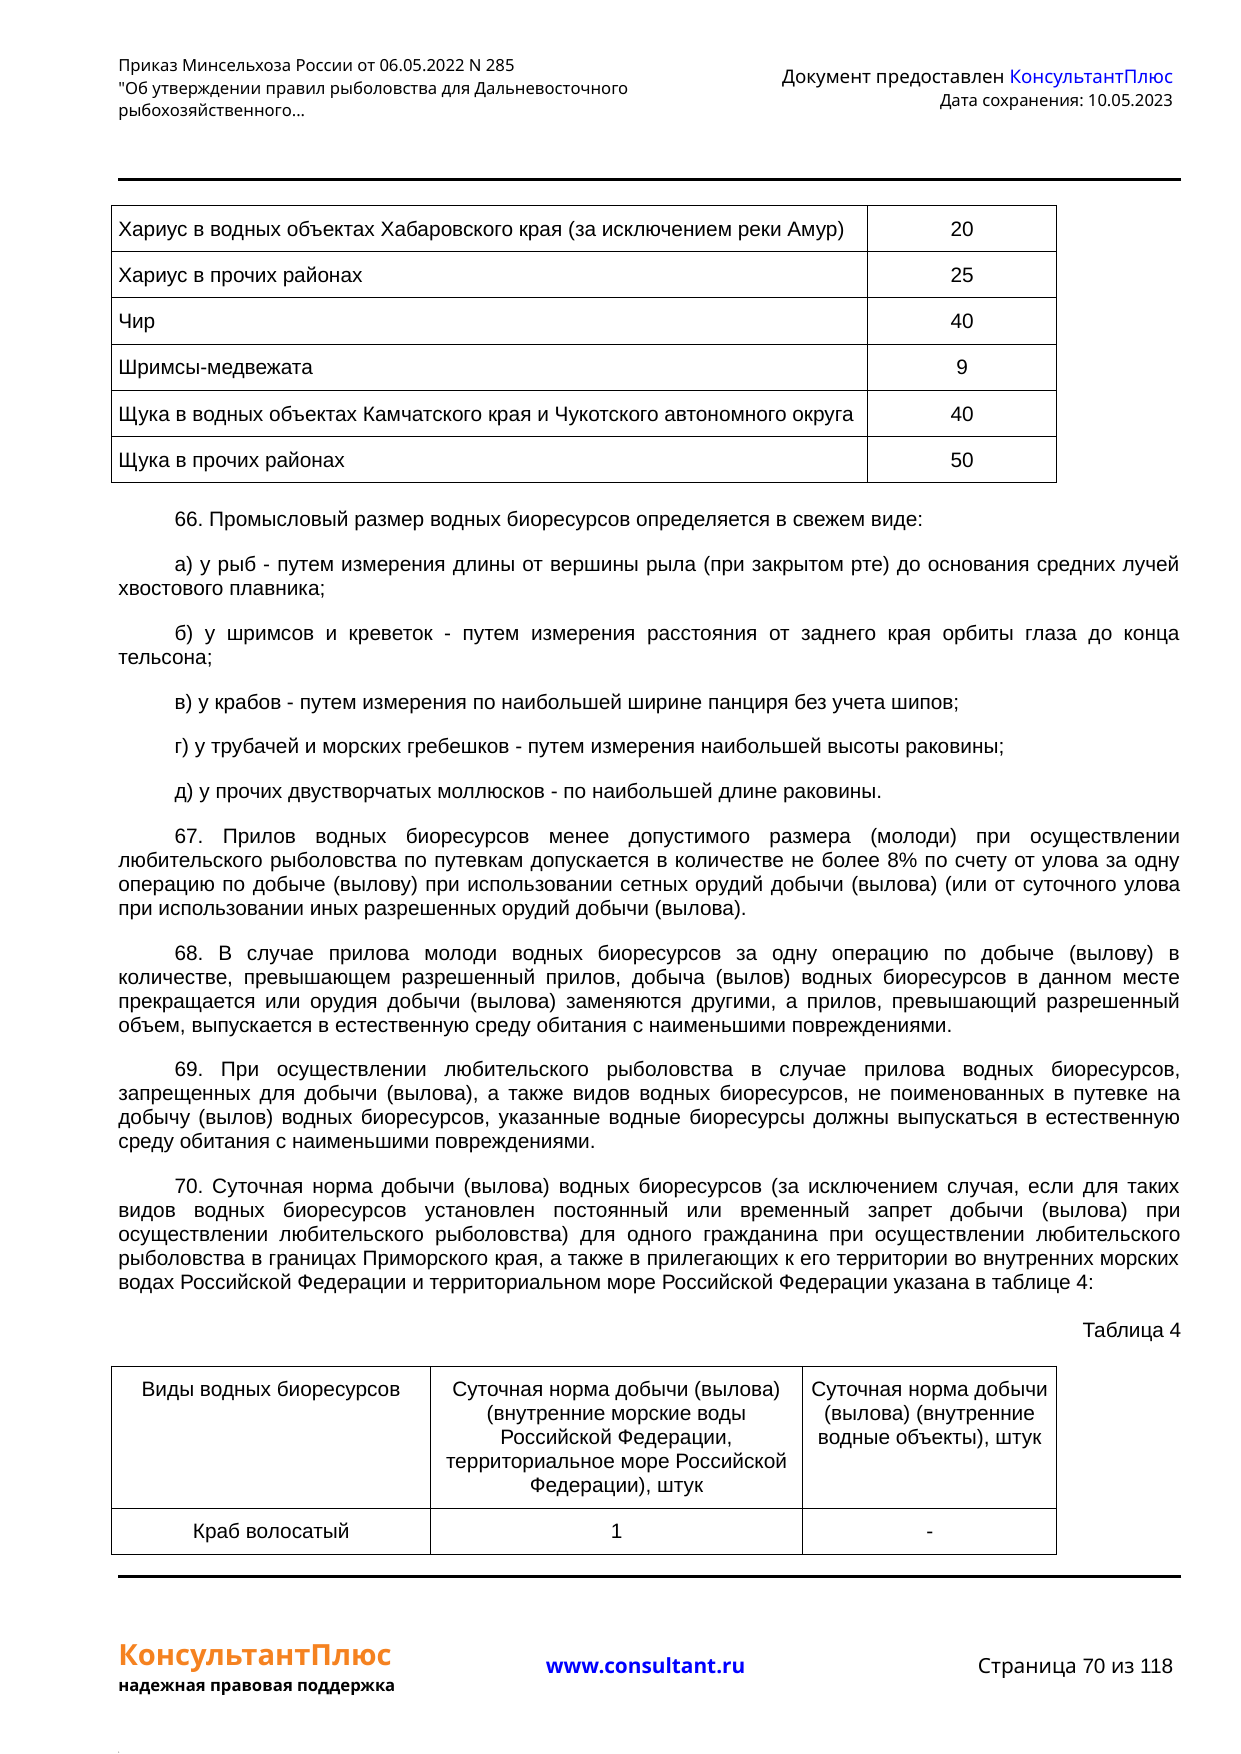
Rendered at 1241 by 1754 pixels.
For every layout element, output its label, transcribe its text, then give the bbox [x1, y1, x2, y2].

table_cell 40 [868, 391, 1056, 436]
table_cell 40 [868, 298, 1056, 343]
table_cell 20 [868, 206, 1056, 251]
table_header Суточная норма добычи (вылова) (внутренние водные объекты), штук [803, 1367, 1056, 1508]
table_cell Хариус в прочих районах [112, 252, 867, 297]
table_cell Щука в водных объектах Камчатского края и Чукотского автономного округа [112, 391, 867, 436]
table_cell 9 [868, 345, 1056, 390]
text в) у крабов - путем измерения по наибольшей ширине панциря без учета шипов; [118, 689, 1181, 713]
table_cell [112, 1509, 430, 1554]
text д) у прочих двустворчатых моллюсков - по наибольшей длине раковины. [118, 779, 1181, 803]
table_cell Щука в прочих районах [112, 437, 867, 482]
table_cell Шримсы-медвежата [112, 345, 867, 390]
table_cell 1 [431, 1509, 802, 1554]
table_cell Хариус в водных объектах Хабаровского края (за исключением реки Амур) [112, 206, 867, 251]
text 66. Промысловый размер водных биоресурсов определяется в свежем виде: [118, 507, 1181, 531]
text Таблица 4 [118, 1318, 1181, 1342]
table_cell 50 [868, 437, 1056, 482]
table_cell - [803, 1509, 1056, 1554]
text 69. При осуществлении любительского рыболовства в случае прилова водных биоресурсов, запрещенных для добычи (вылова), а также видов водных биоресурсов, не поименованных в путевке на добычу (вылов) водных биоресурсов, указанные водные биоресурсы должны выпускаться в естественную среду обитания с наименьшими повреждениями. [118, 1057, 1181, 1153]
text а) у рыб - путем измерения длины от вершины рыла (при закрытом рте) до основания средних лучей хвостового плавника; [118, 552, 1181, 600]
text б) у шримсов и креветок - путем измерения расстояния от заднего края орбиты глаза до конца тельсона; [118, 621, 1181, 669]
table_cell 25 [868, 252, 1056, 297]
table_header Виды водных биоресурсов [112, 1367, 430, 1508]
table_cell Чир [112, 298, 867, 343]
text 68. В случае прилова молоди водных биоресурсов за одну операцию по добыче (вылову) в количестве, превышающем разрешенный прилов, добыча (вылов) водных биоресурсов в данном месте прекращается или орудия добычи (вылова) заменяются другими, а прилов, превышающий разрешенный объем, выпускается в естественную среду обитания с наименьшими повреждениями. [118, 941, 1181, 1036]
text 70. Суточная норма добычи (вылова) водных биоресурсов (за исключением случая, если для таких видов водных биоресурсов установлен постоянный или временный запрет добычи (вылова) при осуществлении любительского рыболовства) для одного гражданина при осуществлении любительского рыболовства в границах Приморского края, а также в прилегающих к его территории во внутренних морских водах Российской Федерации и территориальном море Российской Федерации указана в таблице 4: [118, 1174, 1181, 1294]
text 67. Прилов водных биоресурсов менее допустимого размера (молоди) при осуществлении любительского рыболовства по путевкам допускается в количестве не более 8% по счету от улова за одну операцию по добыче (вылову) при использовании сетных орудий добычи (вылова) (или от суточного улова при использовании иных разрешенных орудий добычи (вылова). [118, 824, 1181, 920]
text г) у трубачей и морских гребешков - путем измерения наибольшей высоты раковины; [118, 734, 1181, 758]
table_header Суточная норма добычи (вылова) (внутренние морские воды Российской Федерации, территориальное море Российской Федерации), штук [431, 1367, 802, 1508]
